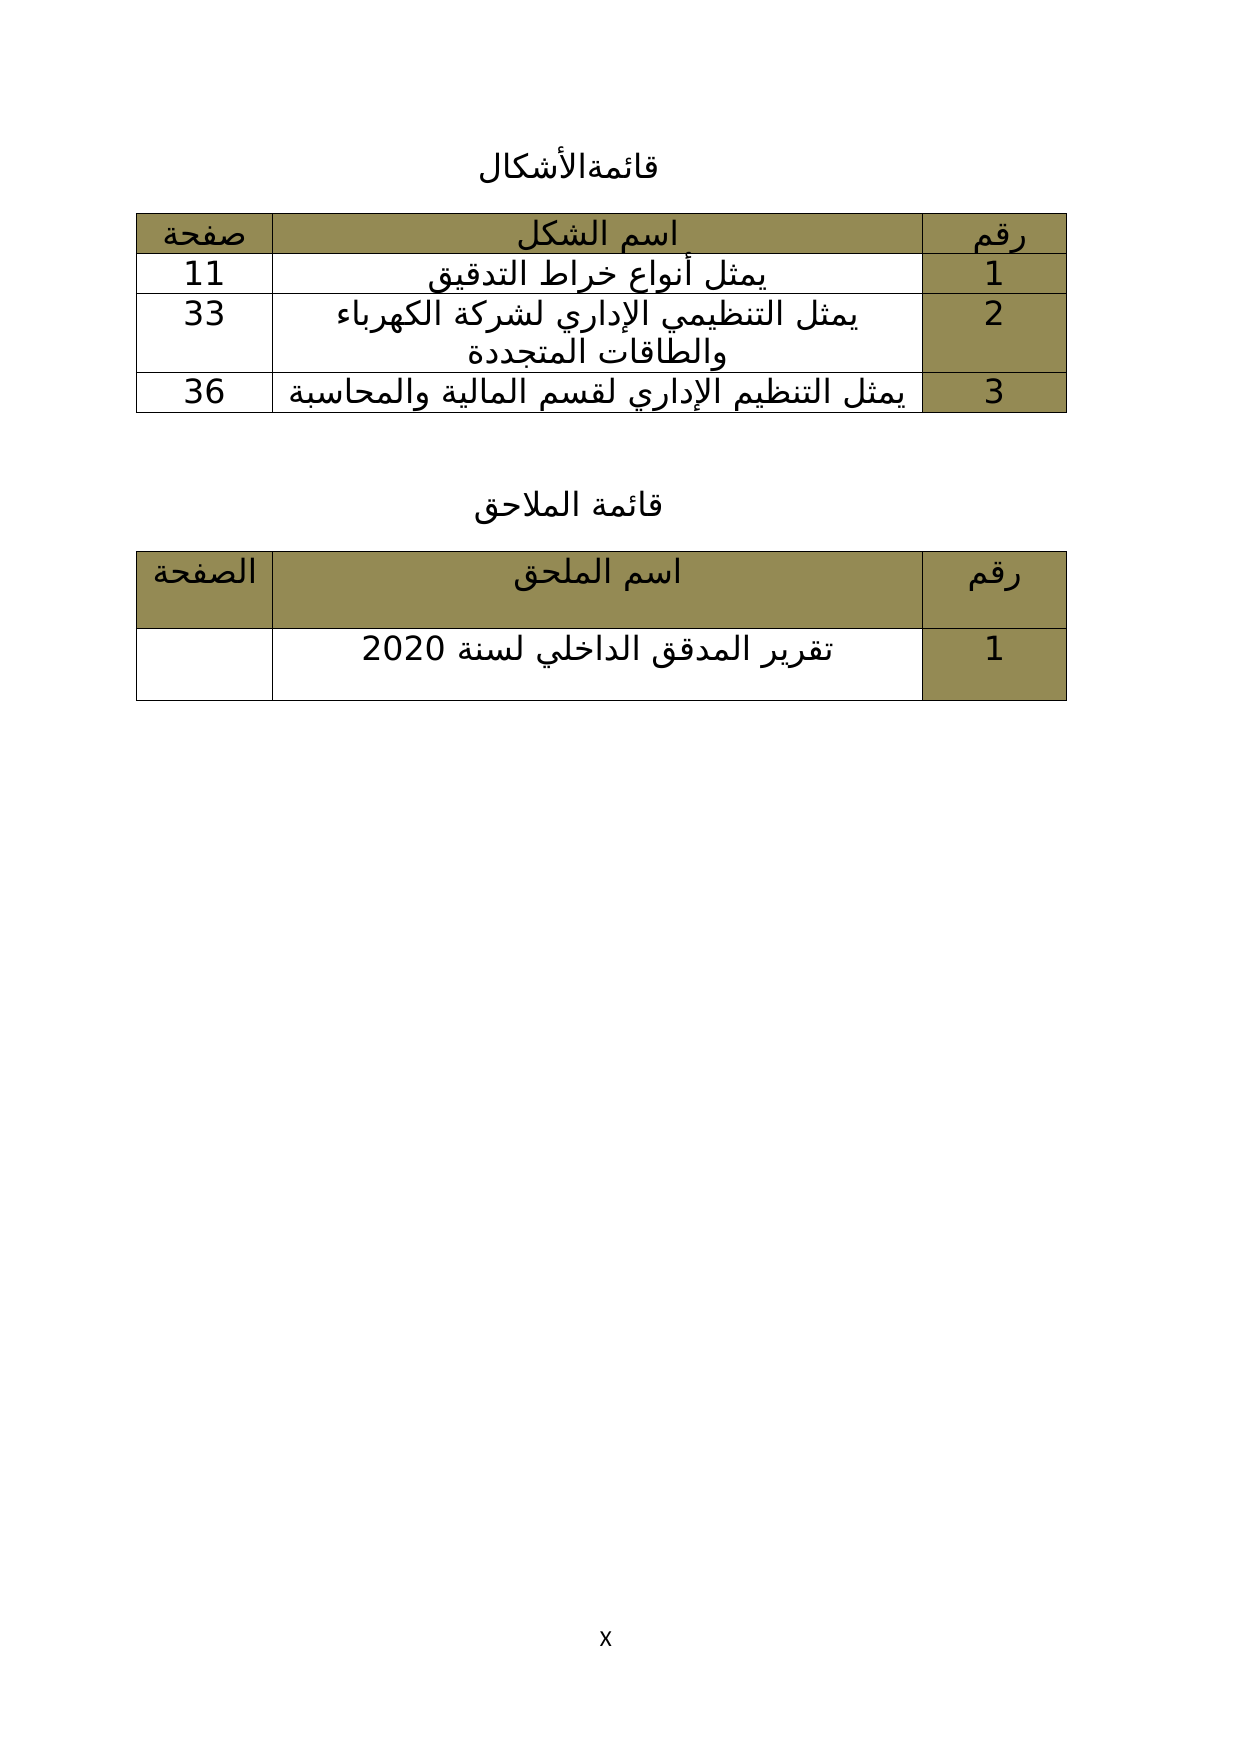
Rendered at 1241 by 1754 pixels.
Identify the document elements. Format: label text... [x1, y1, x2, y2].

table_cell 1 [923, 629, 1066, 700]
table_header رقم [923, 214, 1066, 253]
table_cell يمثل التنظيم الإداري لقسم المالية والمحاسبة [273, 373, 922, 412]
table_cell 2 [923, 294, 1066, 372]
table_cell 1 [923, 254, 1066, 293]
table_cell يمثل أنواع خراط التدقيق [273, 254, 922, 293]
table_cell 3 [923, 373, 1066, 412]
table_header رقم [923, 552, 1066, 628]
table_header الصفحة [137, 552, 272, 628]
text قائمة الملاحق [148, 486, 1063, 524]
table_header اسم الملحق [273, 552, 922, 628]
table_header صفحة [137, 214, 272, 253]
table_cell تقرير المدقق الداخلي لسنة 2020 [273, 629, 922, 700]
table_cell 11 [137, 254, 272, 293]
table_cell [137, 629, 272, 700]
table_cell يمثل التنظيمي الإداري لشركة الكهرباء والطاقات المتجددة [273, 294, 922, 372]
table_cell 33 [137, 294, 272, 372]
table_cell 36 [137, 373, 272, 412]
text قائمةالأشكال [148, 148, 1063, 187]
table_header اسم الشكل [273, 214, 922, 253]
